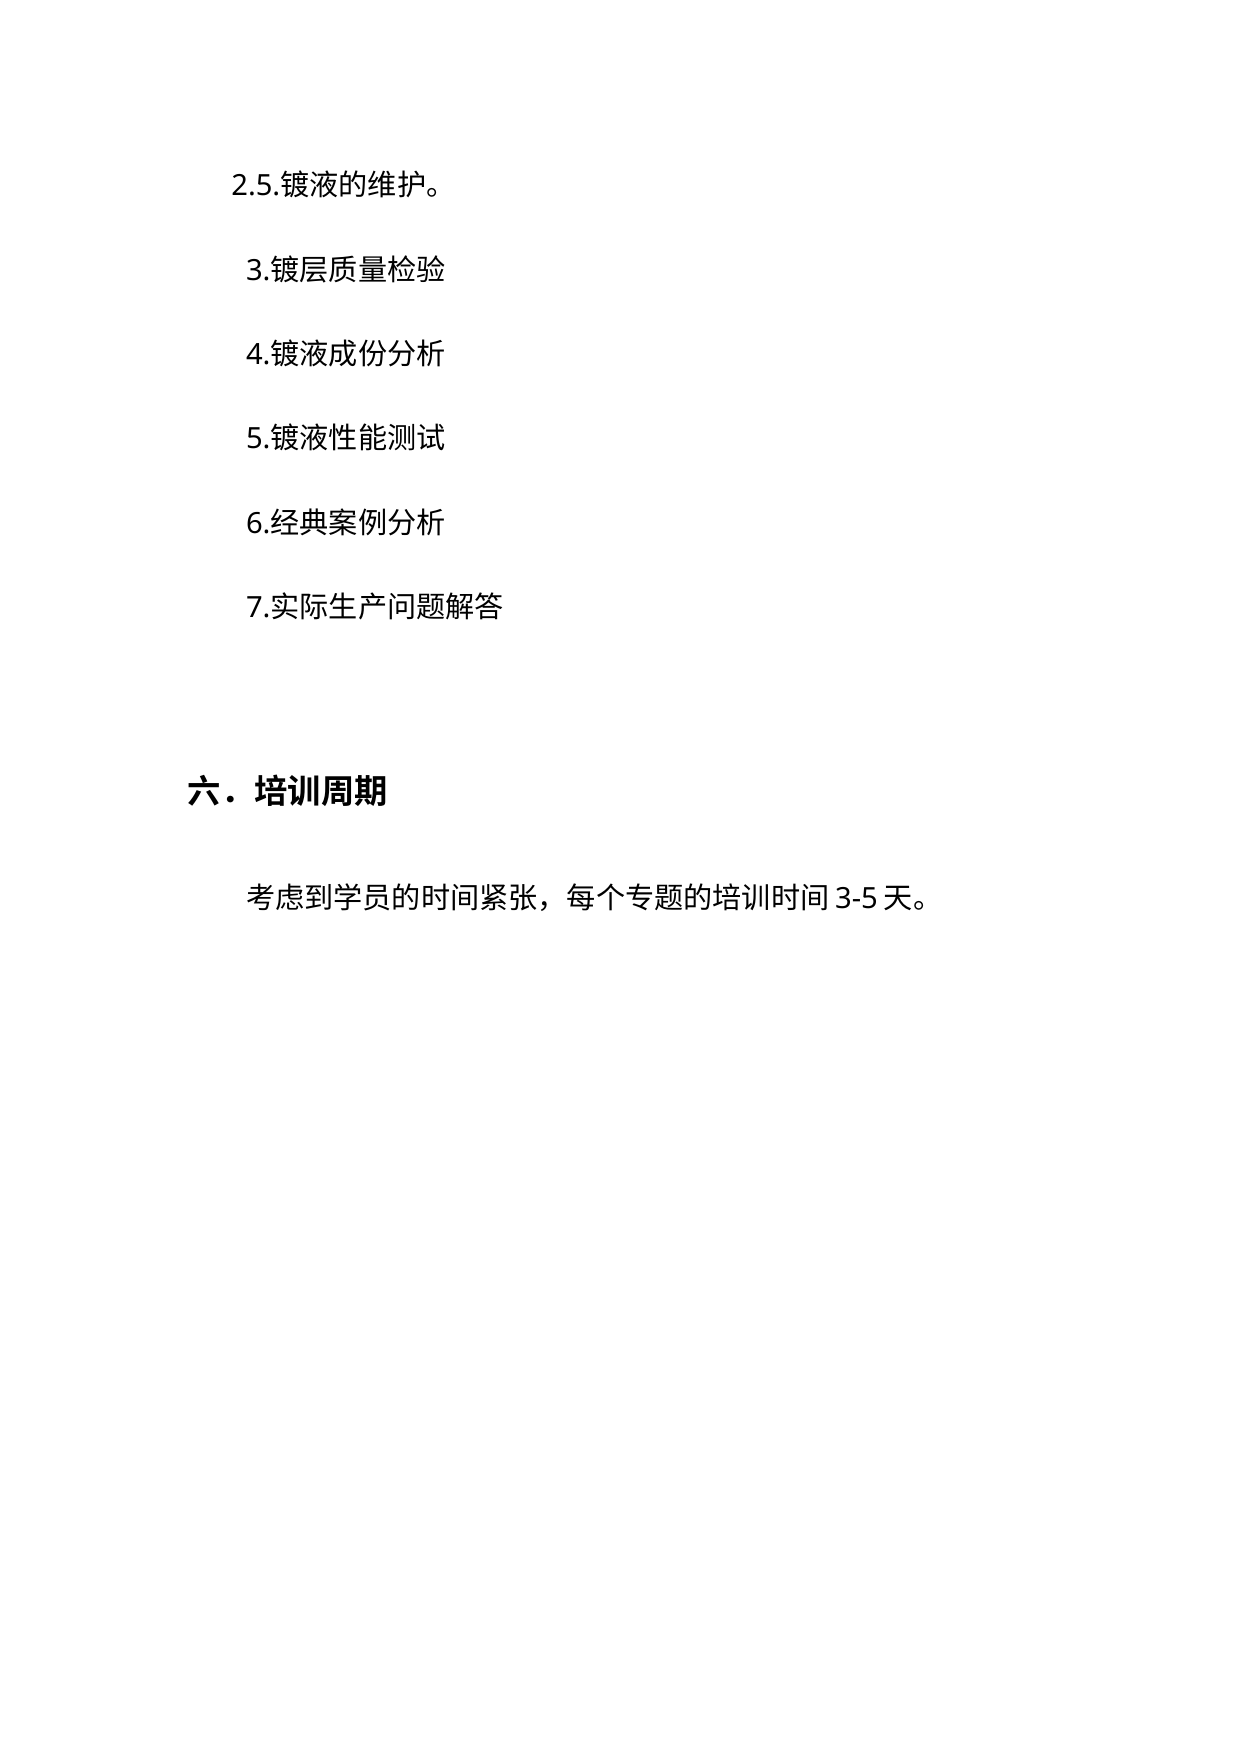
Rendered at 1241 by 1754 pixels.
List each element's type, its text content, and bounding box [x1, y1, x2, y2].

text 考虑到学员的时间紧张，每个专题的培训时间3-5天。 [187, 875, 1053, 917]
subtitle 六．培训周期 [187, 757, 1053, 822]
text 7.实际生产问题解答 [187, 584, 1053, 626]
text 4.镀液成份分析 [187, 331, 1053, 373]
text 5.镀液性能测试 [187, 415, 1053, 457]
text 3.镀层质量检验 [187, 246, 1053, 289]
text 6.经典案例分析 [187, 499, 1053, 542]
text 2.5.镀液的维护。 [187, 162, 1053, 204]
